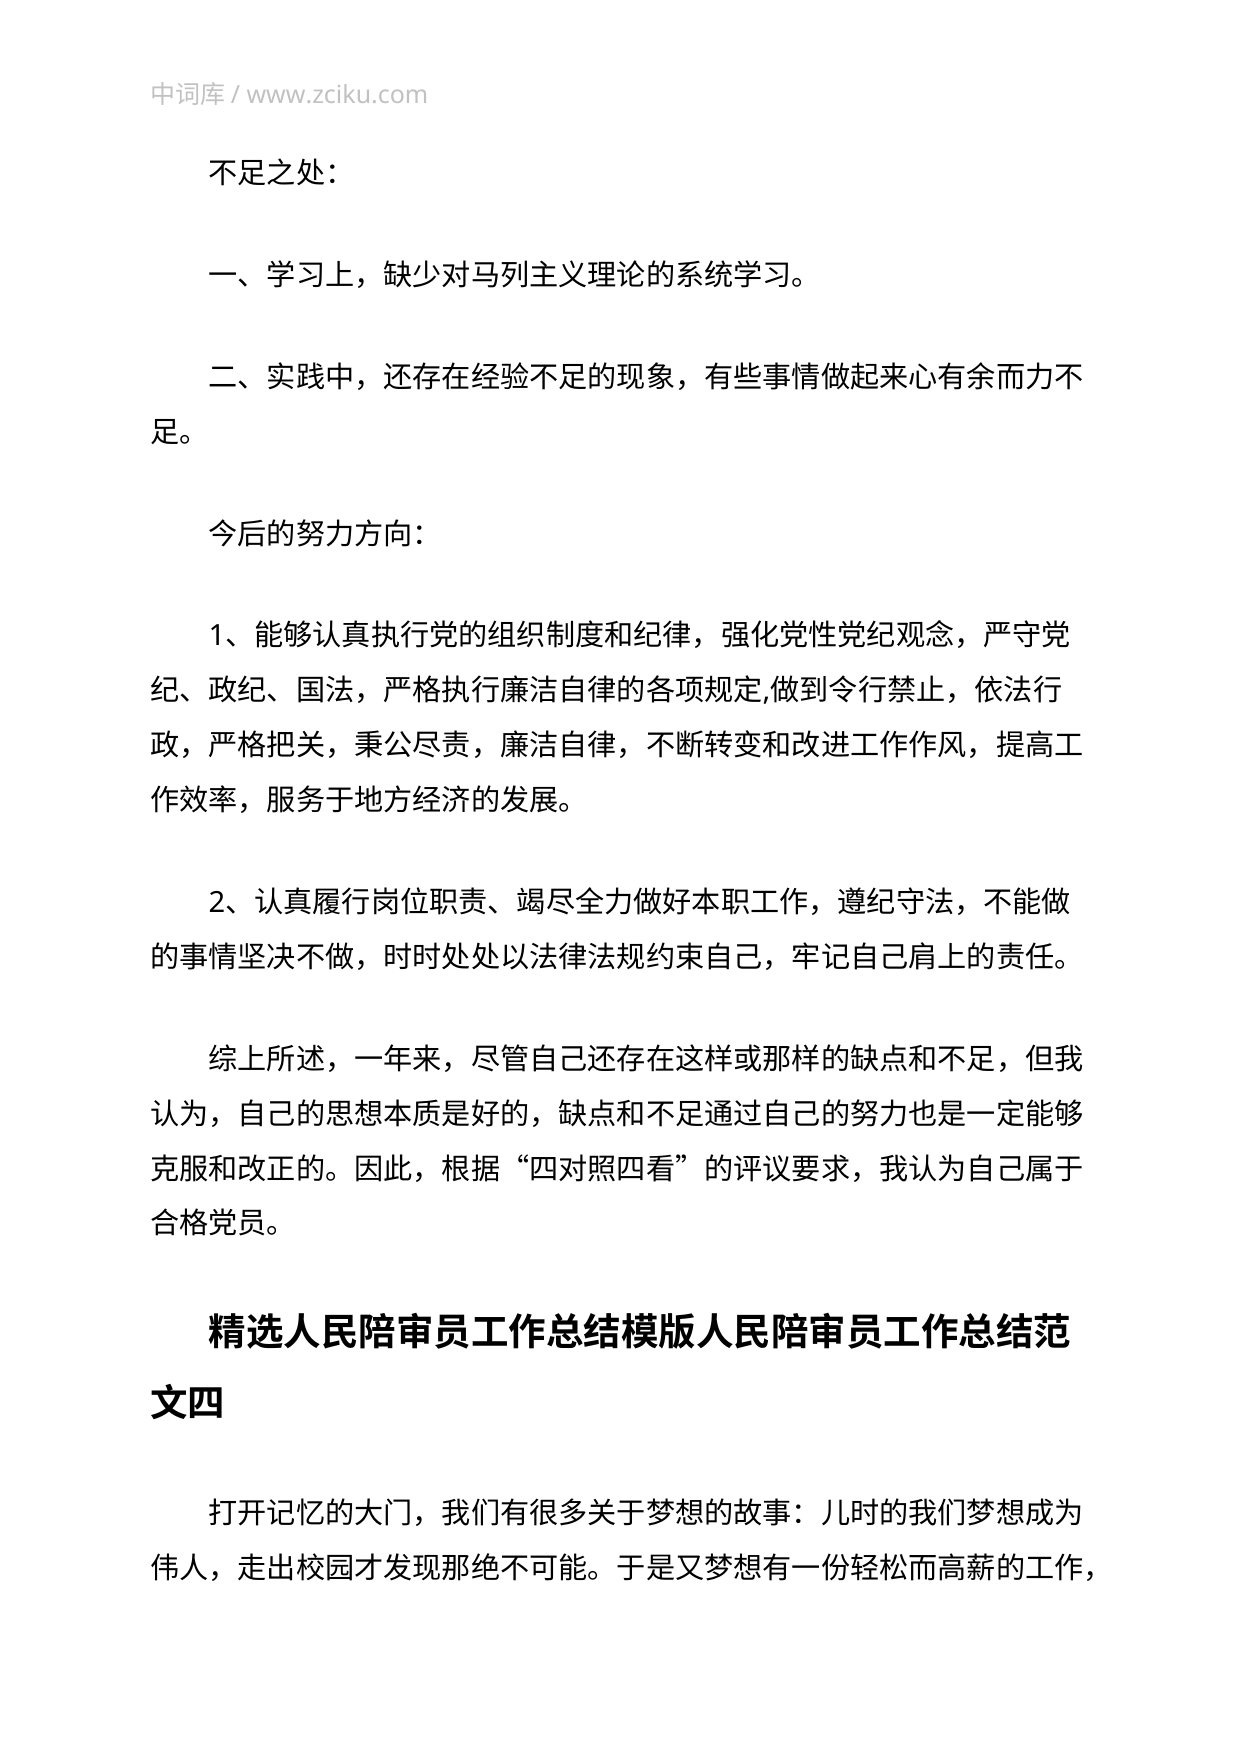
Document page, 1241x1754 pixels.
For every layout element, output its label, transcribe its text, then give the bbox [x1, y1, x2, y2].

text 精选人民陪审员工作总结模版人民陪审员工作总结范文四 [150, 1302, 1090, 1427]
text 二、实践中，还存在经验不足的现象，有些事情做起来心有余而力不足。 [150, 353, 1090, 451]
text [150, 1490, 1090, 1587]
text 2、认真履行岗位职责、竭尽全力做好本职工作，遵纪守法，不能做的事情坚决不做，时时处处以法律法规约束自己，牢记自己肩上的责任。 [150, 879, 1090, 976]
text 不足之处： [150, 150, 1090, 192]
text 今后的努力方向： [150, 510, 1090, 552]
text 综上所述，一年来，尽管自己还存在这样或那样的缺点和不足，但我认为，自己的思想本质是好的，缺点和不足通过自己的努力也是一定能够克服和改正的。因此，根据“四对照四看”的评议要求，我认为自己属于合格党员。 [150, 1035, 1090, 1242]
text 一、学习上，缺少对马列主义理论的系统学习。 [150, 252, 1090, 294]
text 1、能够认真执行党的组织制度和纪律，强化党性党纪观念，严守党纪、政纪、国法，严格执行廉洁自律的各项规定,做到令行禁止，依法行政，严格把关，秉公尽责，廉洁自律，不断转变和改进工作作风，提高工作效率，服务于地方经济的发展。 [150, 612, 1090, 819]
